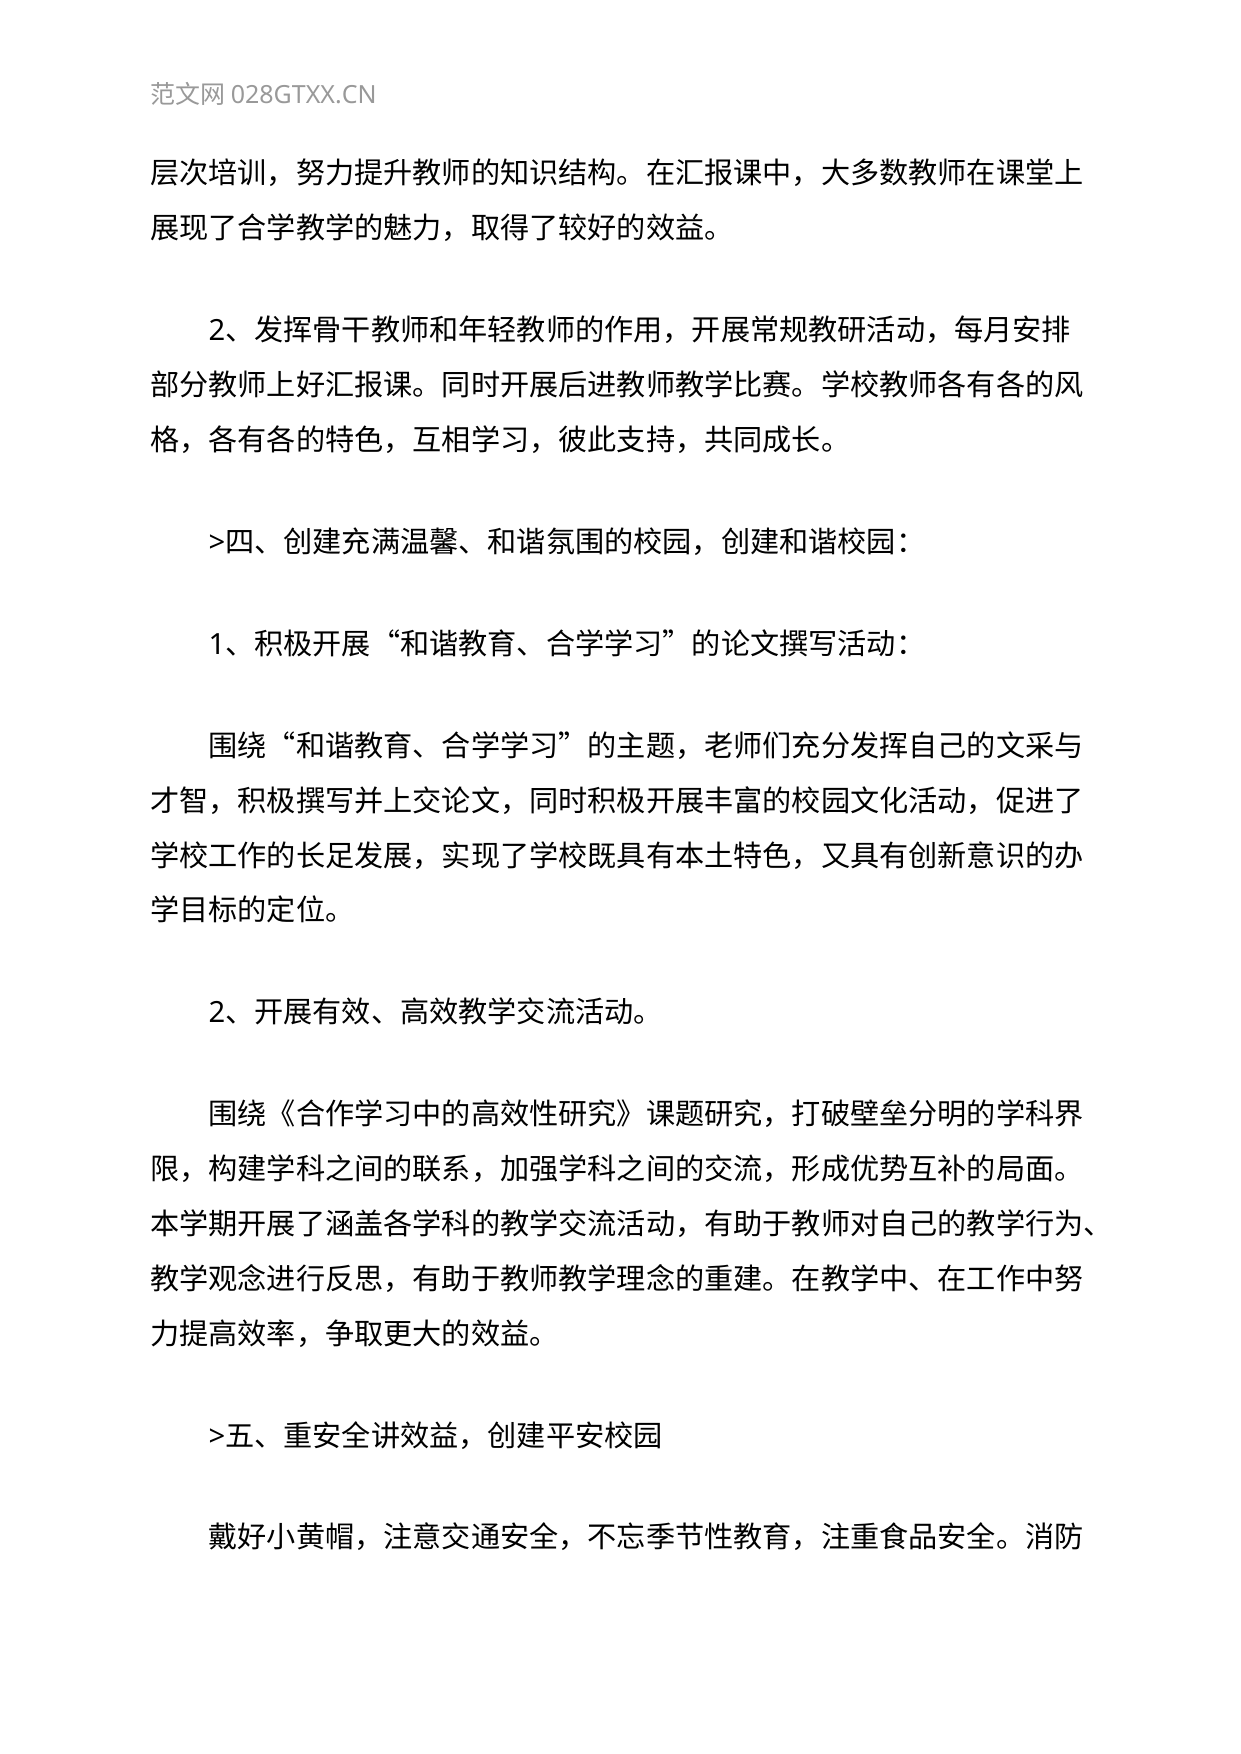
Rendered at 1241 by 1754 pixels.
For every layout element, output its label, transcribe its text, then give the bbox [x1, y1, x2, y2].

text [150, 150, 1090, 247]
text 1、积极开展“和谐教育、合学学习”的论文撰写活动： [150, 620, 1090, 663]
text >四、创建充满温馨、和谐氛围的校园，创建和谐校园： [150, 518, 1090, 561]
text 2、开展有效、高效教学交流活动。 [150, 989, 1090, 1031]
text 围绕《合作学习中的高效性研究》课题研究，打破壁垒分明的学科界限，构建学科之间的联系，加强学科之间的交流，形成优势互补的局面。本学期开展了涵盖各学科的教学交流活动，有助于教师对自己的教学行为、教学观念进行反思，有助于教师教学理念的重建。在教学中、在工作中努力提高效率，争取更大的效益。 [150, 1091, 1090, 1353]
text 围绕“和谐教育、合学学习”的主题，老师们充分发挥自己的文采与才智，积极撰写并上交论文，同时积极开展丰富的校园文化活动，促进了学校工作的长足发展，实现了学校既具有本土特色，又具有创新意识的办学目标的定位。 [150, 722, 1090, 929]
text 2、发挥骨干教师和年轻教师的作用，开展常规教研活动，每月安排部分教师上好汇报课。同时开展后进教师教学比赛。学校教师各有各的风格，各有各的特色，互相学习，彼此支持，共同成长。 [150, 307, 1090, 459]
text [150, 1514, 1090, 1556]
text >五、重安全讲效益，创建平安校园 [150, 1412, 1090, 1454]
